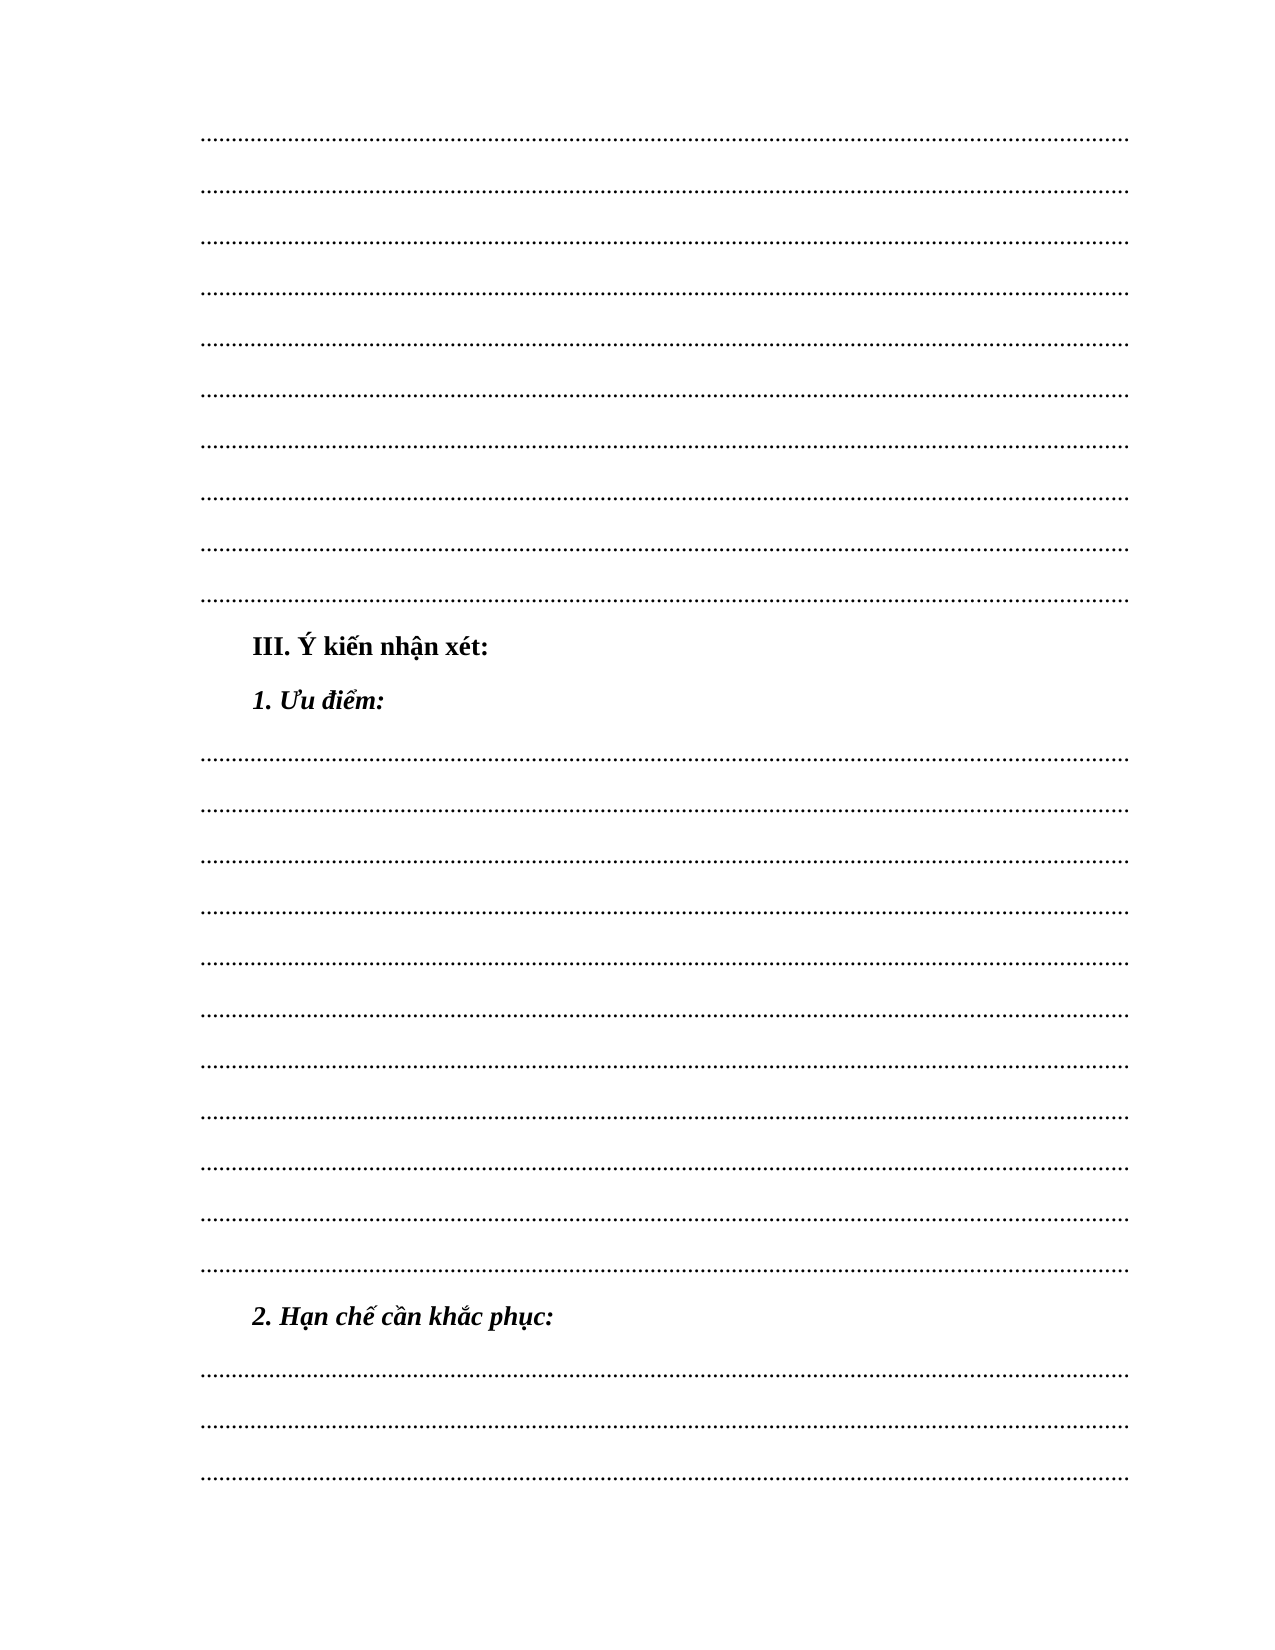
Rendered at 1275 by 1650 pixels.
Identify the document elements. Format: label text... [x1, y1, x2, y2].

text 2. Hạn chế cần khắc phục: [177, 1301, 1156, 1332]
text 1. Ưu điểm: [177, 684, 1156, 715]
text III. Ý kiến nhận xét: [177, 630, 1156, 661]
